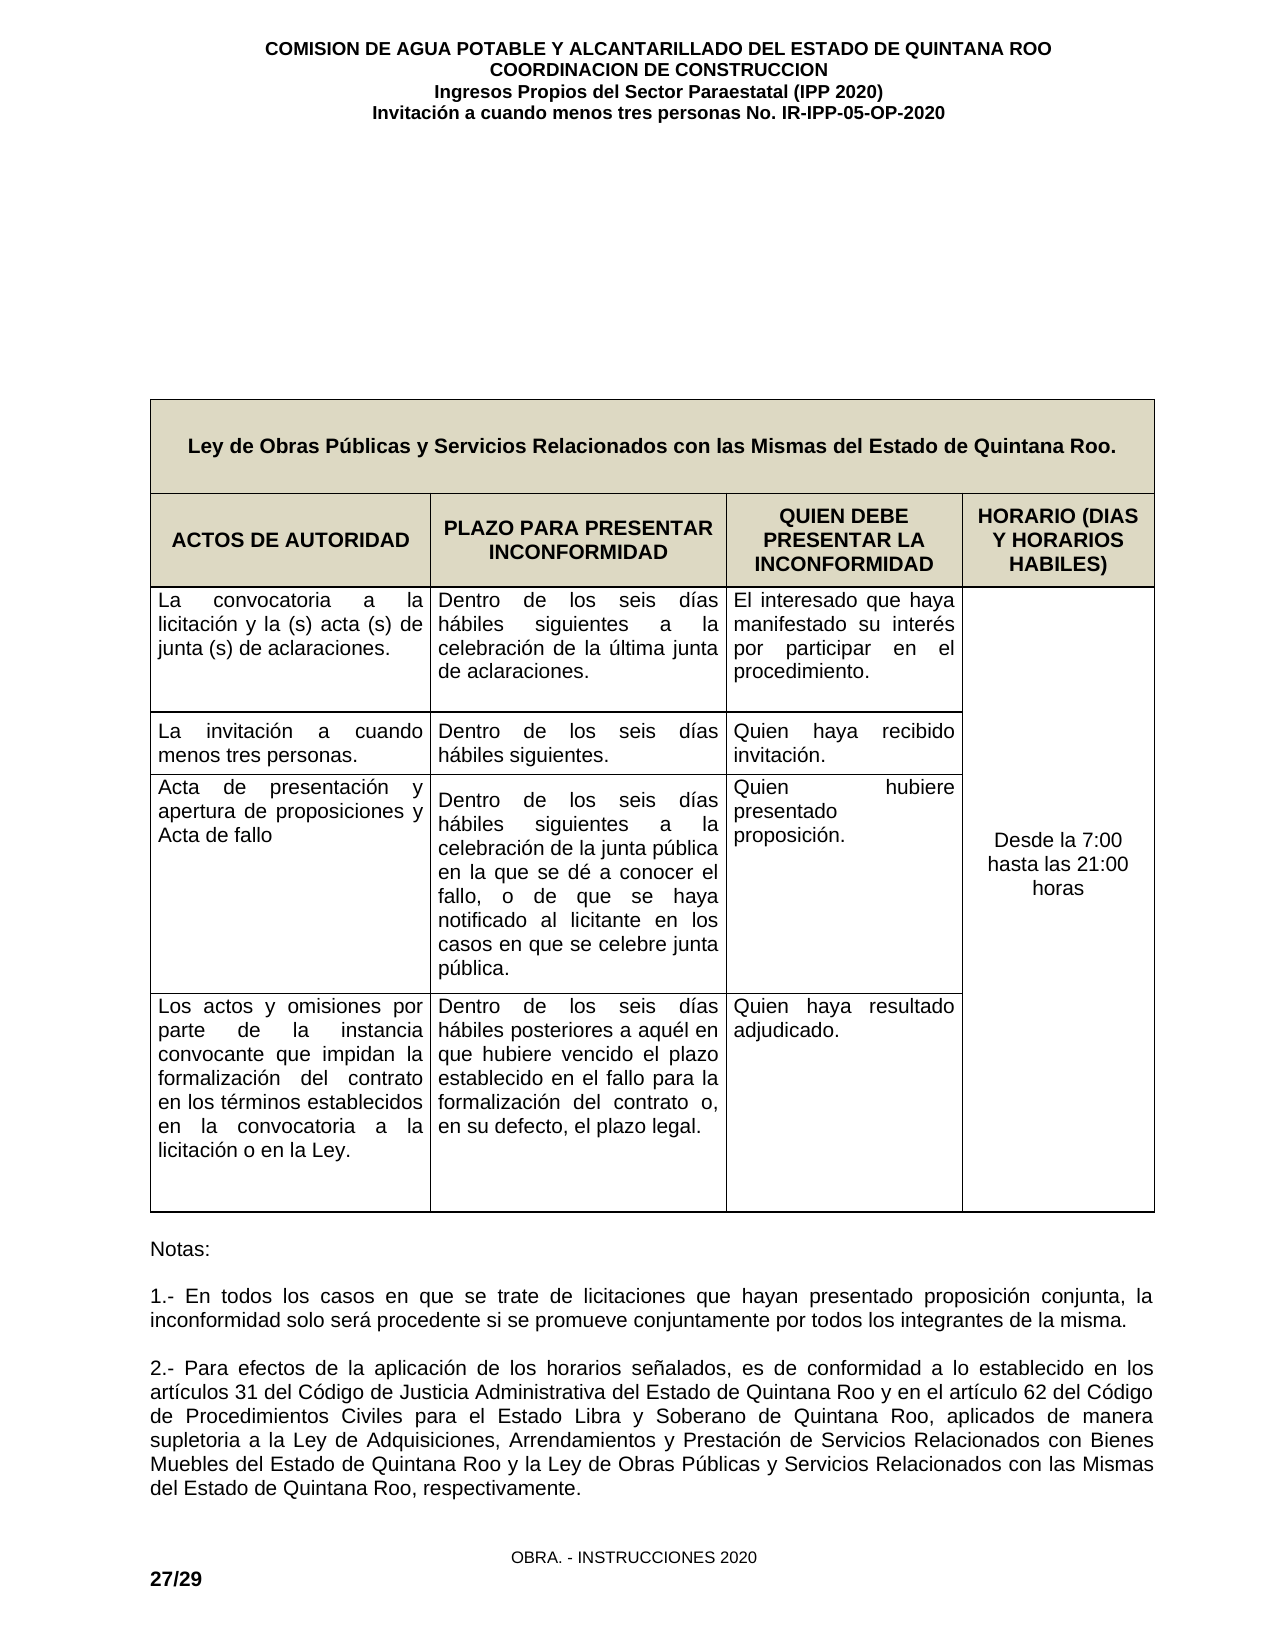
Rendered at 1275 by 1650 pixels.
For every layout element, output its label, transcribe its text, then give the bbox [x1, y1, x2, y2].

table_cell Dentro de los seis días hábiles siguientes a la celebración de la junta pública en la que se dé a conocer el fallo, o de que se haya notificado al licitante en los casos en que se celebre junta pública. [431, 775, 726, 993]
text 2.- Para efectos de la aplicación de los horarios señalados, es de conformidad a lo establecido en los artículos 31 del Código de Justicia Administrativa del Estado de Quintana Roo y en el artículo 62 del Código de Procedimientos Civiles para el Estado Libra y Soberano de Quintana Roo, aplicados de manera supletoria a la Ley de Adquisiciones, Arrendamientos y Prestación de Servicios Relacionados con Bienes Muebles del Estado de Quintana Roo y la Ley de Obras Públicas y Servicios Relacionados con las Mismas del Estado de Quintana Roo, respectivamente. [150, 1356, 1155, 1500]
table_cell Dentro de los seis días hábiles posteriores a aquél en que hubiere vencido el plazo establecido en el fallo para la formalización del contrato o, en su defecto, el plazo legal. [431, 994, 726, 1211]
table_cell Quien haya resultado adjudicado. [727, 994, 962, 1211]
table_cell QUIEN DEBE PRESENTAR LA INCONFORMIDAD [727, 494, 962, 586]
table_cell Quien hubiere presentado proposición. [727, 775, 962, 993]
table_header Ley de Obras Públicas y Servicios Relacionados con las Mismas del Estado de Quintana Roo. [151, 400, 1154, 493]
text 1.- En todos los casos en que se trate de licitaciones que hayan presentado proposición conjunta, la inconformidad solo será procedente si se promueve conjuntamente por todos los integrantes de la misma. [150, 1284, 1155, 1332]
table_cell El interesado que haya manifestado su interés por participar en el procedimiento. [727, 588, 962, 711]
table_cell Los actos y omisiones por parte de la instancia convocante que impidan la formalización del contrato en los términos establecidos en la convocatoria a la licitación o en la Ley. [151, 994, 430, 1211]
text Notas: [150, 1236, 1155, 1260]
table_cell La convocatoria a la licitación y la (s) acta (s) de junta (s) de aclaraciones. [151, 588, 430, 711]
table_cell ACTOS DE AUTORIDAD [151, 494, 430, 586]
table_cell La invitación a cuando menos tres personas. [151, 713, 430, 774]
table_cell HORARIO (DIAS Y HORARIOS HABILES) [963, 494, 1154, 586]
table_cell Desde la 7:00 hasta las 21:00 horas [963, 588, 1154, 1211]
table_cell Acta de presentación y apertura de proposiciones y Acta de fallo [151, 775, 430, 993]
table_cell PLAZO PARA PRESENTAR INCONFORMIDAD [431, 494, 726, 586]
table_cell Dentro de los seis días hábiles siguientes a la celebración de la última junta de aclaraciones. [431, 588, 726, 711]
table_cell Dentro de los seis días hábiles siguientes. [431, 713, 726, 774]
table_cell Quien haya recibido invitación. [727, 713, 962, 774]
